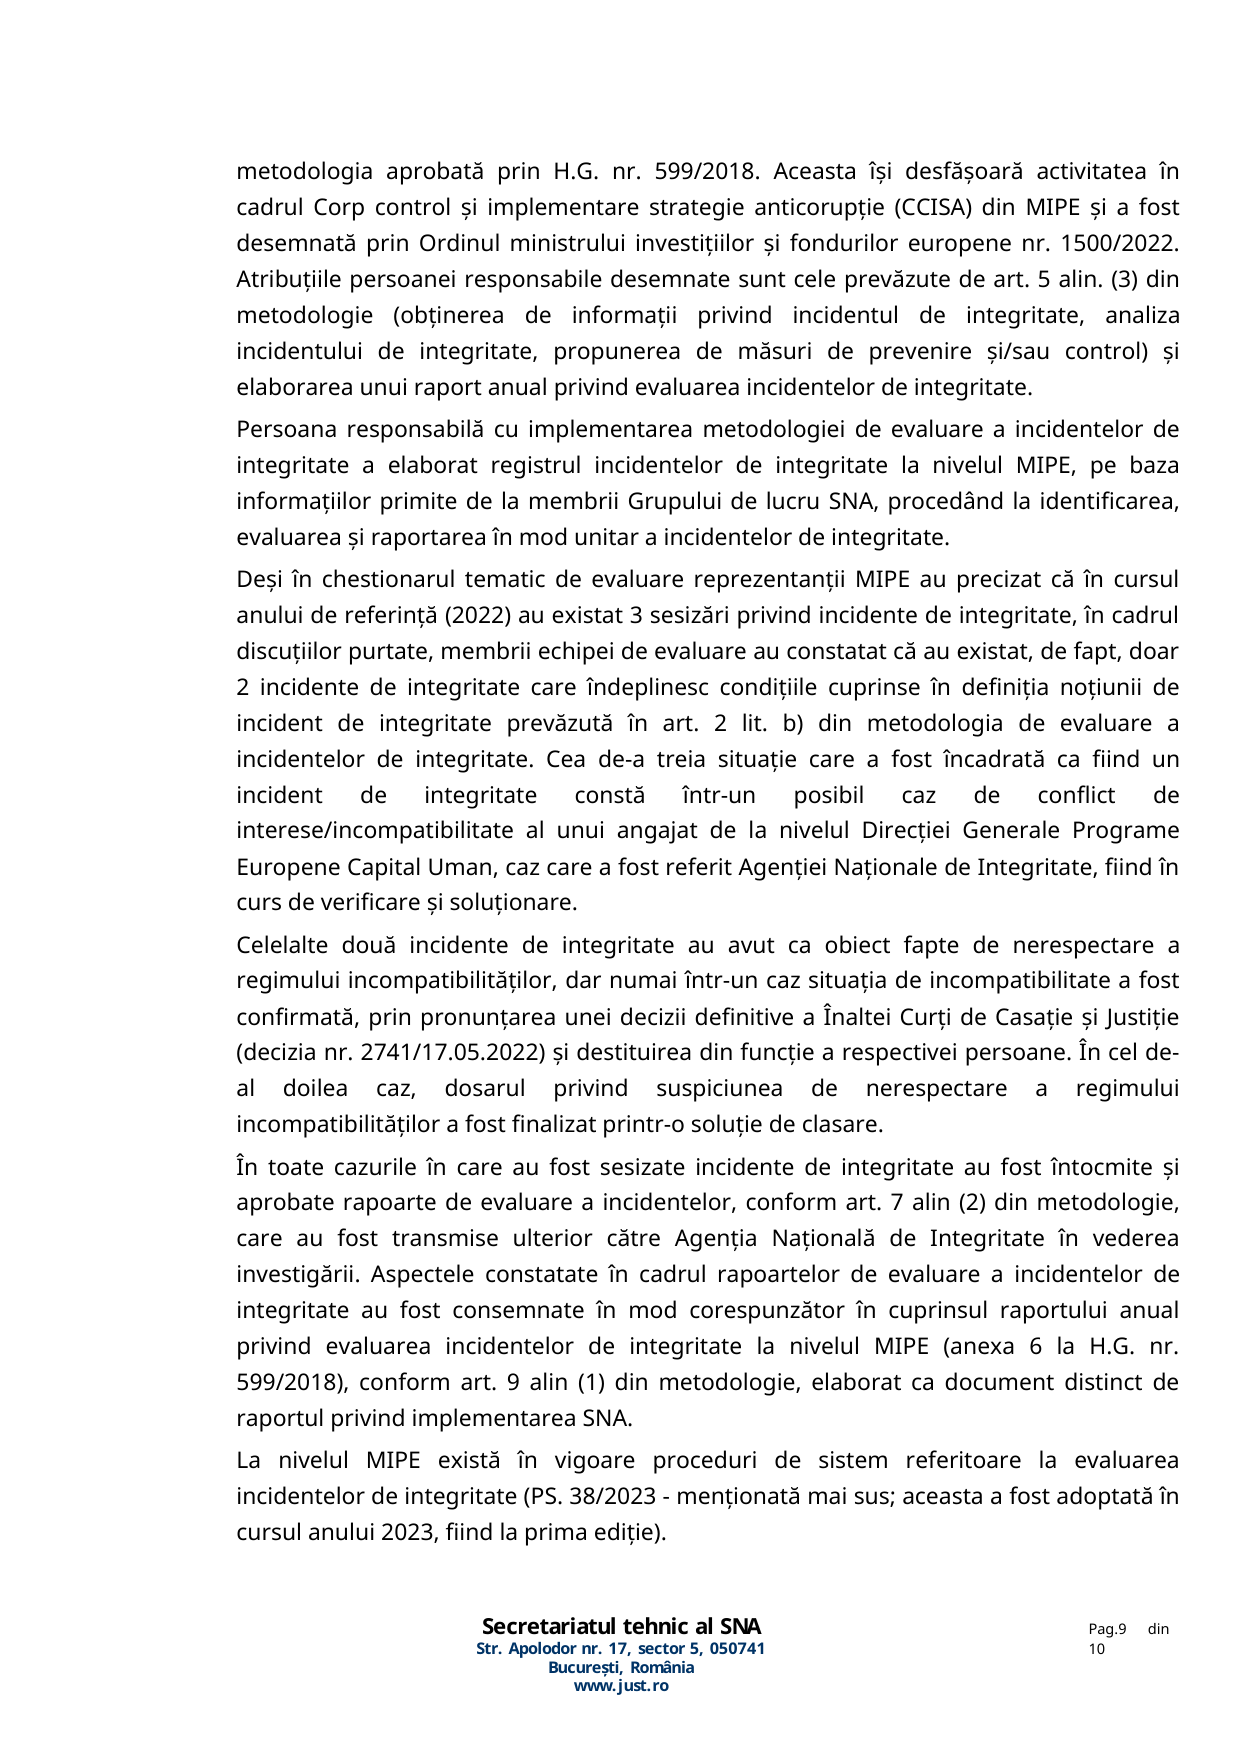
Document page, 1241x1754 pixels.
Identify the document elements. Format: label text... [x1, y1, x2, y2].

text Celelalte două incidente de integritate au avut ca obiect fapte de nerespectare a regimului incompatibilităților, dar numai într-un caz situația de incompatibilitate a fost confirmată, prin pronunțarea unei decizii definitive a Înaltei Curți de Casație și Justiție (decizia nr. 2741/17.05.2022) și destituirea din funcție a respectivei persoane. În cel de-al doilea caz, dosarul privind suspiciunea de nerespectare a regimului incompatibilităților a fost finalizat printr-o soluție de clasare. [236, 928, 1181, 1139]
text În toate cazurile în care au fost sesizate incidente de integritate au fost întocmite și aprobate rapoarte de evaluare a incidentelor, conform art. 7 alin (2) din metodologie, care au fost transmise ulterior către Agenția Națională de Integritate în vederea investigării. Aspectele constatate în cadrul rapoartelor de evaluare a incidentelor de integritate au fost consemnate în mod corespunzător în cuprinsul raportului anual privind evaluarea incidentelor de integritate la nivelul MIPE (anexa 6 la H.G. nr. 599/2018), conform art. 9 alin (1) din metodologie, elaborat ca document distinct de raportul privind implementarea SNA. [236, 1150, 1181, 1433]
text La nivelul MIPE există în vigoare proceduri de sistem referitoare la evaluarea incidentelor de integritate (PS. 38/2023 - menționată mai sus; aceasta a fost adoptată în cursul anului 2023, fiind la prima ediție). [236, 1444, 1181, 1547]
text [236, 155, 1181, 402]
text Persoana responsabilă cu implementarea metodologiei de evaluare a incidentelor de integritate a elaborat registrul incidentelor de integritate la nivelul MIPE, pe baza informațiilor primite de la membrii Grupului de lucru SNA, procedând la identificarea, evaluarea și raportarea în mod unitar a incidentelor de integritate. [236, 413, 1181, 552]
text Deși în chestionarul tematic de evaluare reprezentanții MIPE au precizat că în cursul anului de referință (2022) au existat 3 sesizări privind incidente de integritate, în cadrul discuțiilor purtate, membrii echipei de evaluare au constatat că au existat, de fapt, doar 2 incidente de integritate care îndeplinesc condițiile cuprinse în definiția noțiunii de incident de integritate prevăzută în art. 2 lit. b) din metodologia de evaluare a incidentelor de integritate. Cea de-a treia situație care a fost încadrată ca fiind un incident de integritate constă într-un posibil caz de conflict de interese/incompatibilitate al unui angajat de la nivelul Direcției Generale Programe Europene Capital Uman, caz care a fost referit Agenției Naționale de Integritate, fiind în curs de verificare și soluționare. [236, 563, 1181, 918]
